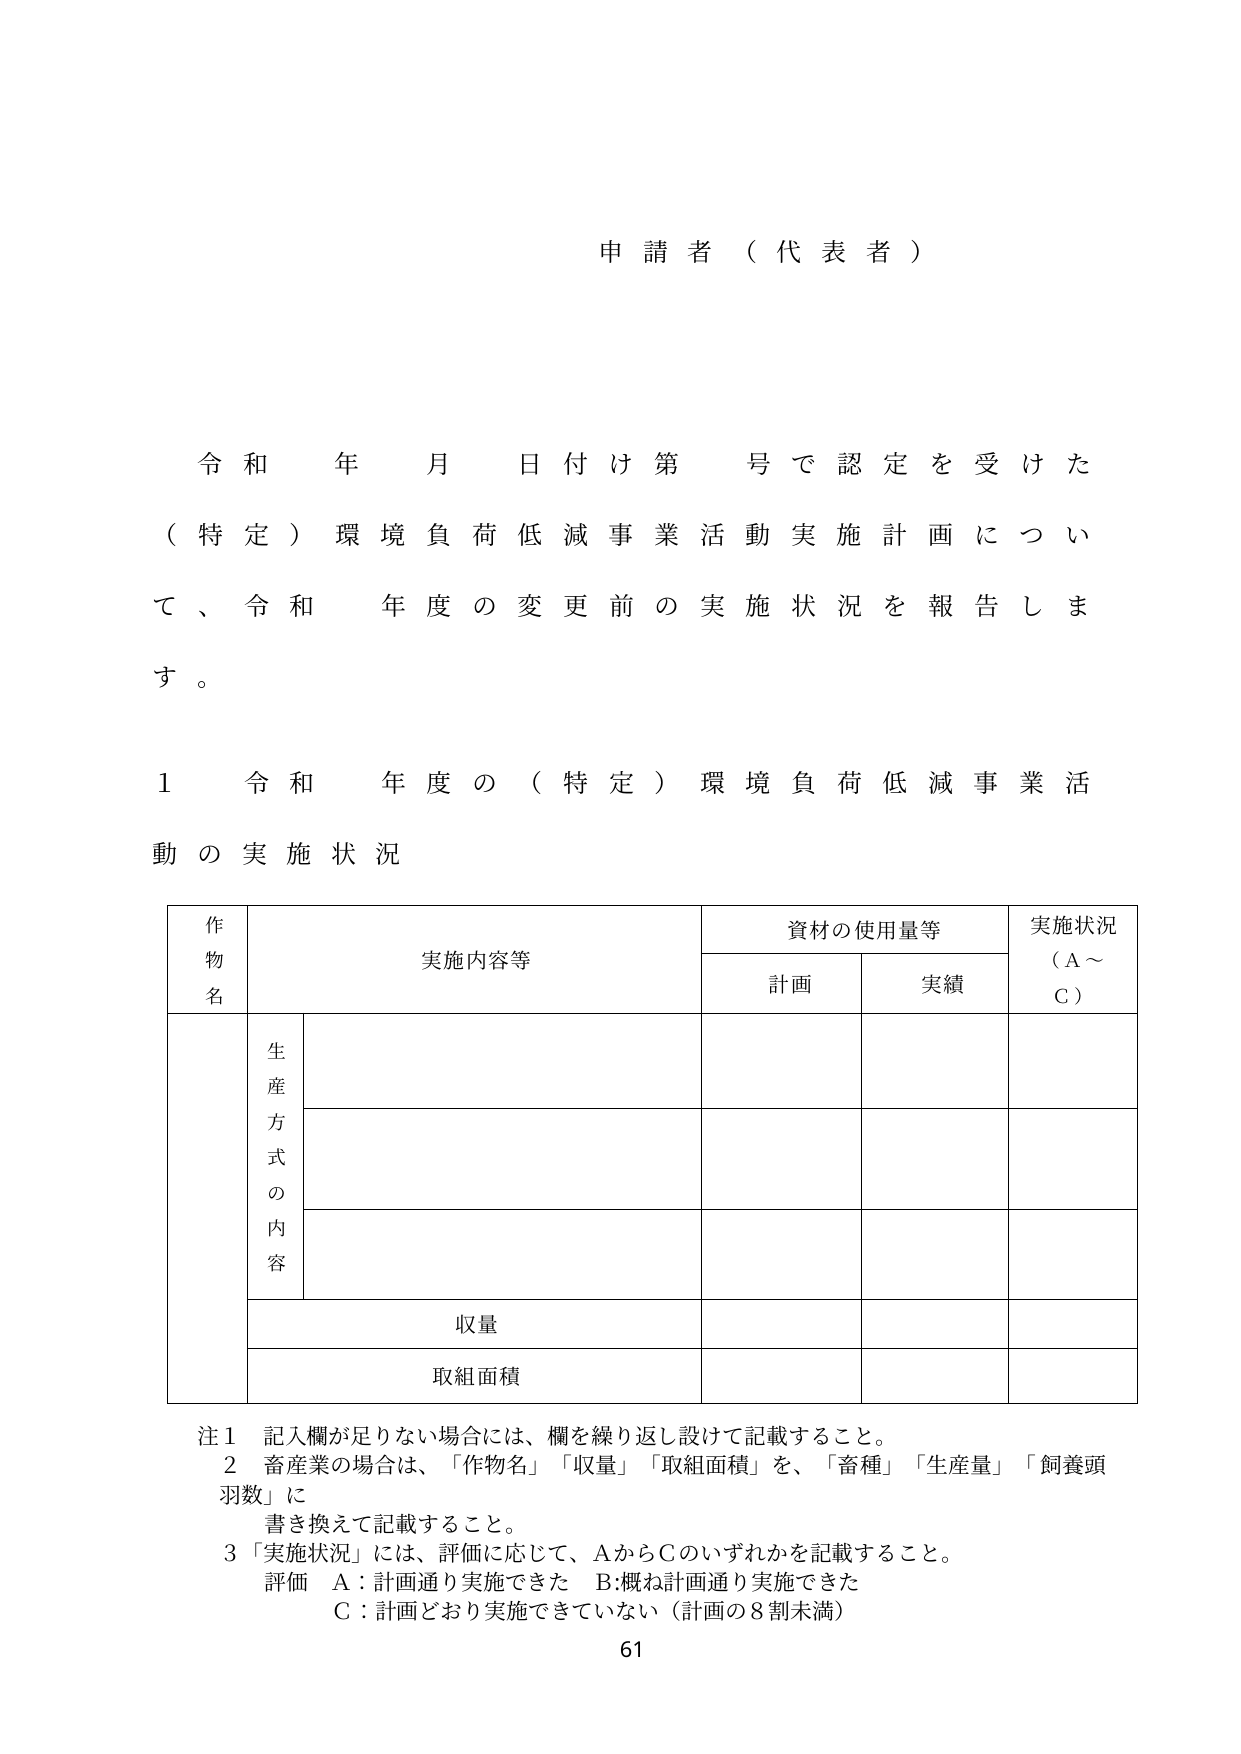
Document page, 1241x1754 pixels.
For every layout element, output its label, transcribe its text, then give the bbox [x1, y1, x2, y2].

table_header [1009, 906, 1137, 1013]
text 令和 年 月 日付け第 号で認定を受けた（特定）環境負荷低減事業活動実施計画について、令和 年度の変更前の実施状況を報告します。 [153, 427, 1111, 711]
text 評価 Ａ：計画通り実施できた Ｂ:概ね計画通り実施できた [219, 1567, 1107, 1596]
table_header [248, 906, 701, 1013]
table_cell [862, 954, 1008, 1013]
text Ｃ：計画どおり実施できていない（計画の８割未満） [219, 1596, 1107, 1626]
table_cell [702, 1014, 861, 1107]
text １ 令和 年度の（特定）環境負荷低減事業活動の実施状況 [153, 746, 1111, 888]
text ３「実施状況」には、評価に応じて、ＡからＣのいずれかを記載すること。 [219, 1538, 1106, 1567]
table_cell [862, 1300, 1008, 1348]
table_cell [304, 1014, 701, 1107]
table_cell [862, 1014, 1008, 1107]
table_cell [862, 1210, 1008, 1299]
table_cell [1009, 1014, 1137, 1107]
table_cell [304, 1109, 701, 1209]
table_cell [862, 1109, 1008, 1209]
text 書き換えて記載すること。 [219, 1509, 1106, 1538]
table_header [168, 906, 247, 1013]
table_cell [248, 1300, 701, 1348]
text 申請者（代表者） [153, 215, 1111, 286]
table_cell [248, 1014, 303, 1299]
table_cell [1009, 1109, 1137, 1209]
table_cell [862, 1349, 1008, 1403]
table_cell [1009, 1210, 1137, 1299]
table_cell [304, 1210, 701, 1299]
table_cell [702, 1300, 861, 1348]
text ２ 畜産業の場合は、「作物名」「収量」「取組面積」を、「畜種」「生産量」「飼養頭羽数」に [219, 1451, 1106, 1509]
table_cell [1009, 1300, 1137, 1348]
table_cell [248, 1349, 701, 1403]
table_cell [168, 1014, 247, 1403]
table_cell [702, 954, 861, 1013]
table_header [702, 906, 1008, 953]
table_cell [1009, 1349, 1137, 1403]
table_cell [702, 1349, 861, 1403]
text 注１ 記入欄が足りない場合には、欄を繰り返し設けて記載すること。 [197, 1421, 1111, 1451]
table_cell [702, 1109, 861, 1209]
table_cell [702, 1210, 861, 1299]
